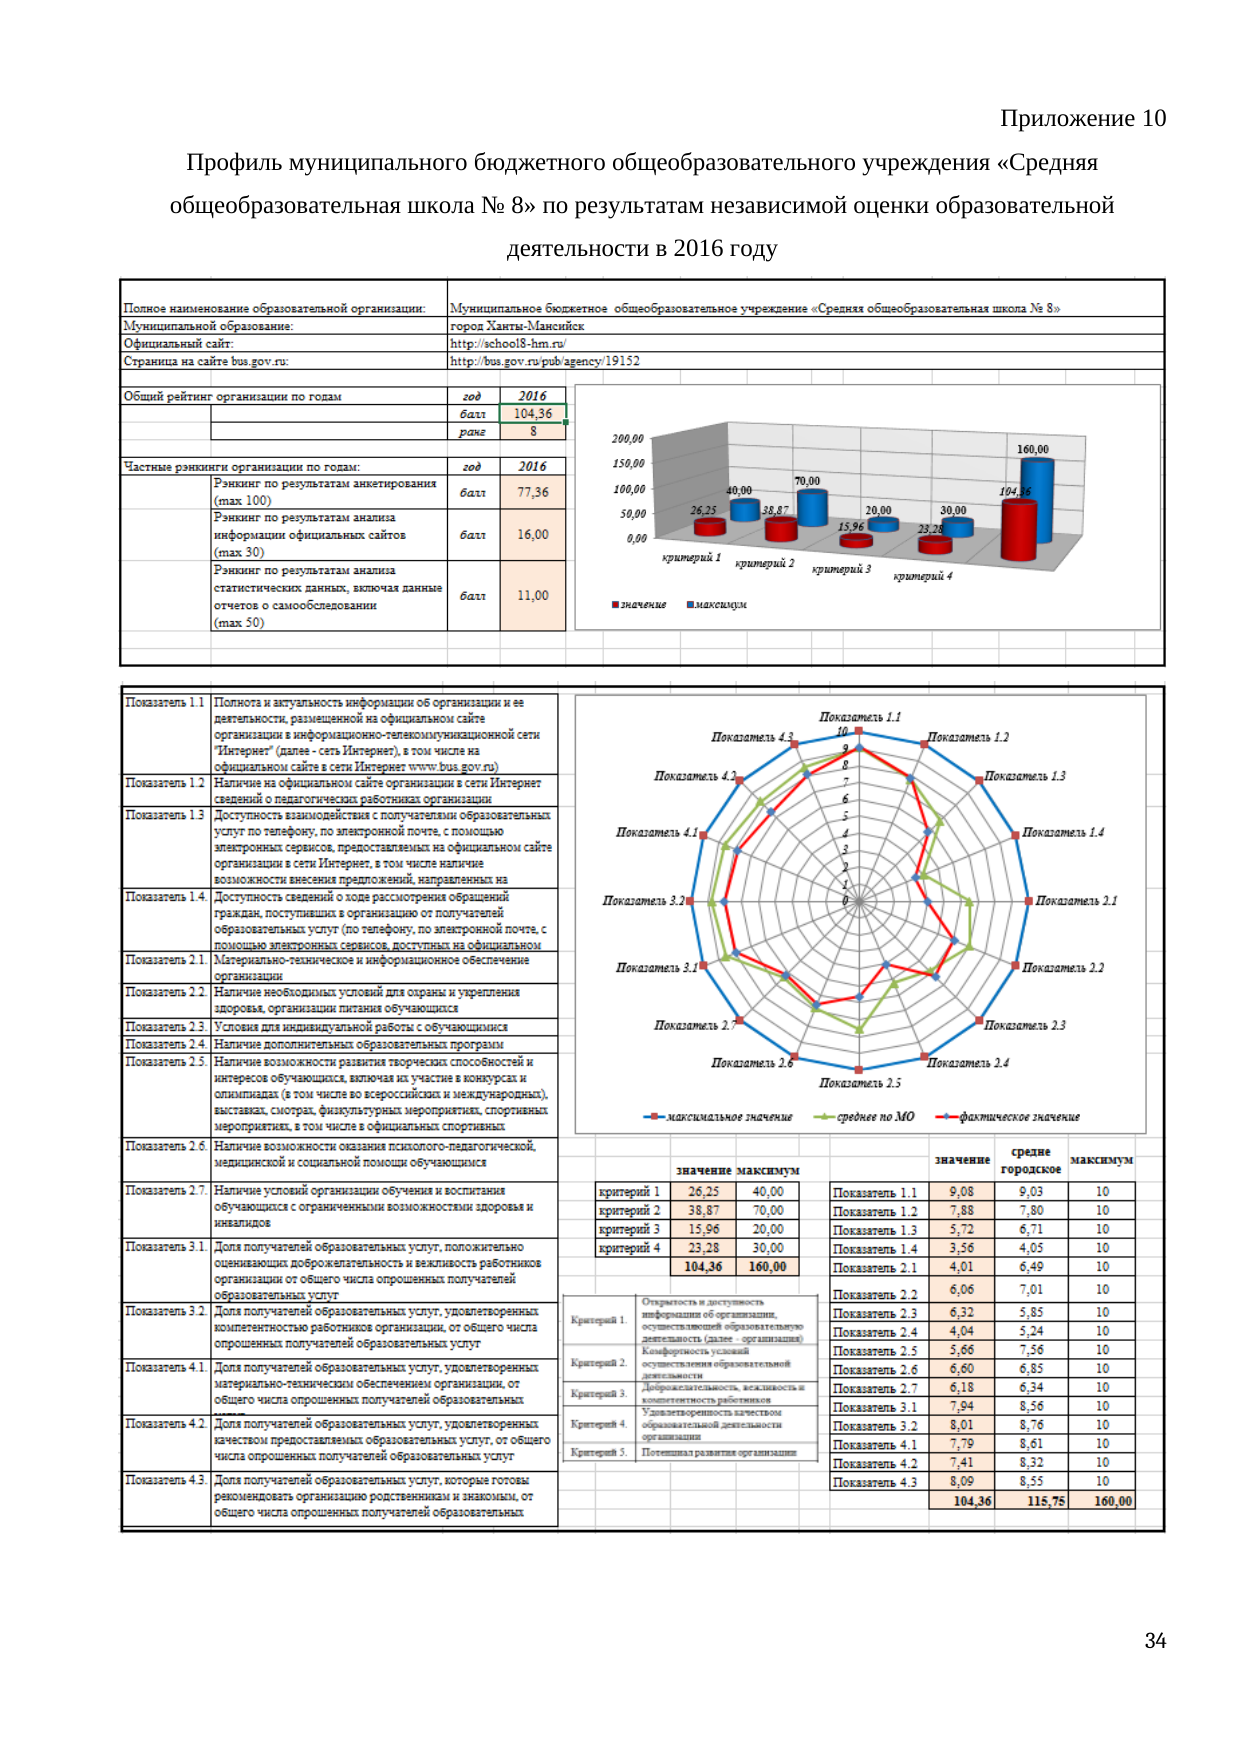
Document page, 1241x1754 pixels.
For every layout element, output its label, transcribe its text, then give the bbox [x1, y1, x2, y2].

picture [118, 276, 1167, 668]
list Приложение 10 [118, 103, 1167, 132]
picture [118, 681, 1167, 1534]
list Профиль муниципального бюджетного общеобразовательного учреждения «Средняя общеобразовательная школа № 8» по результатам независимой оценки образовательной деятельности в 2016 году [118, 147, 1167, 262]
